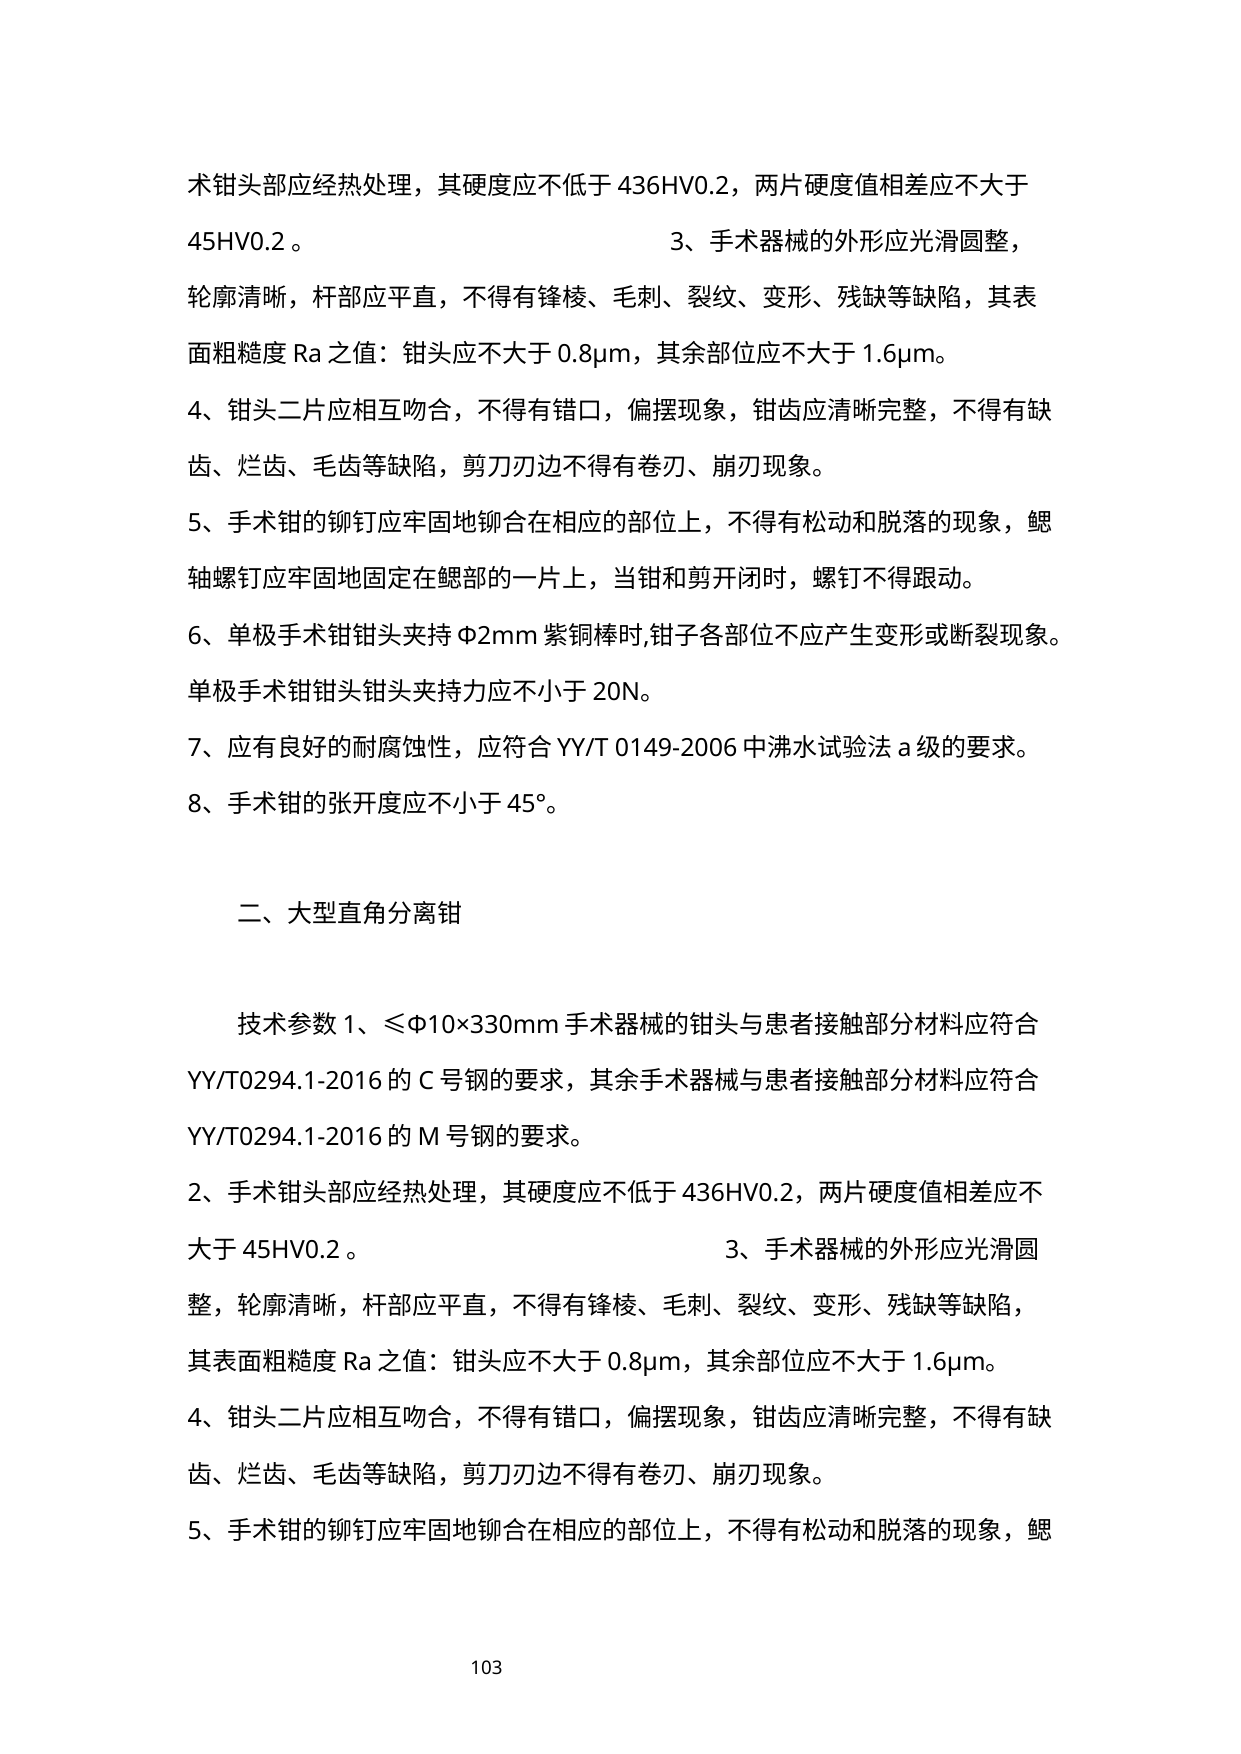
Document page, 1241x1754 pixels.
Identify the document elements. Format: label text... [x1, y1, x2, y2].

list 大型直角分离钳 [187, 893, 1053, 931]
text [187, 1003, 1053, 1547]
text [187, 164, 1053, 821]
